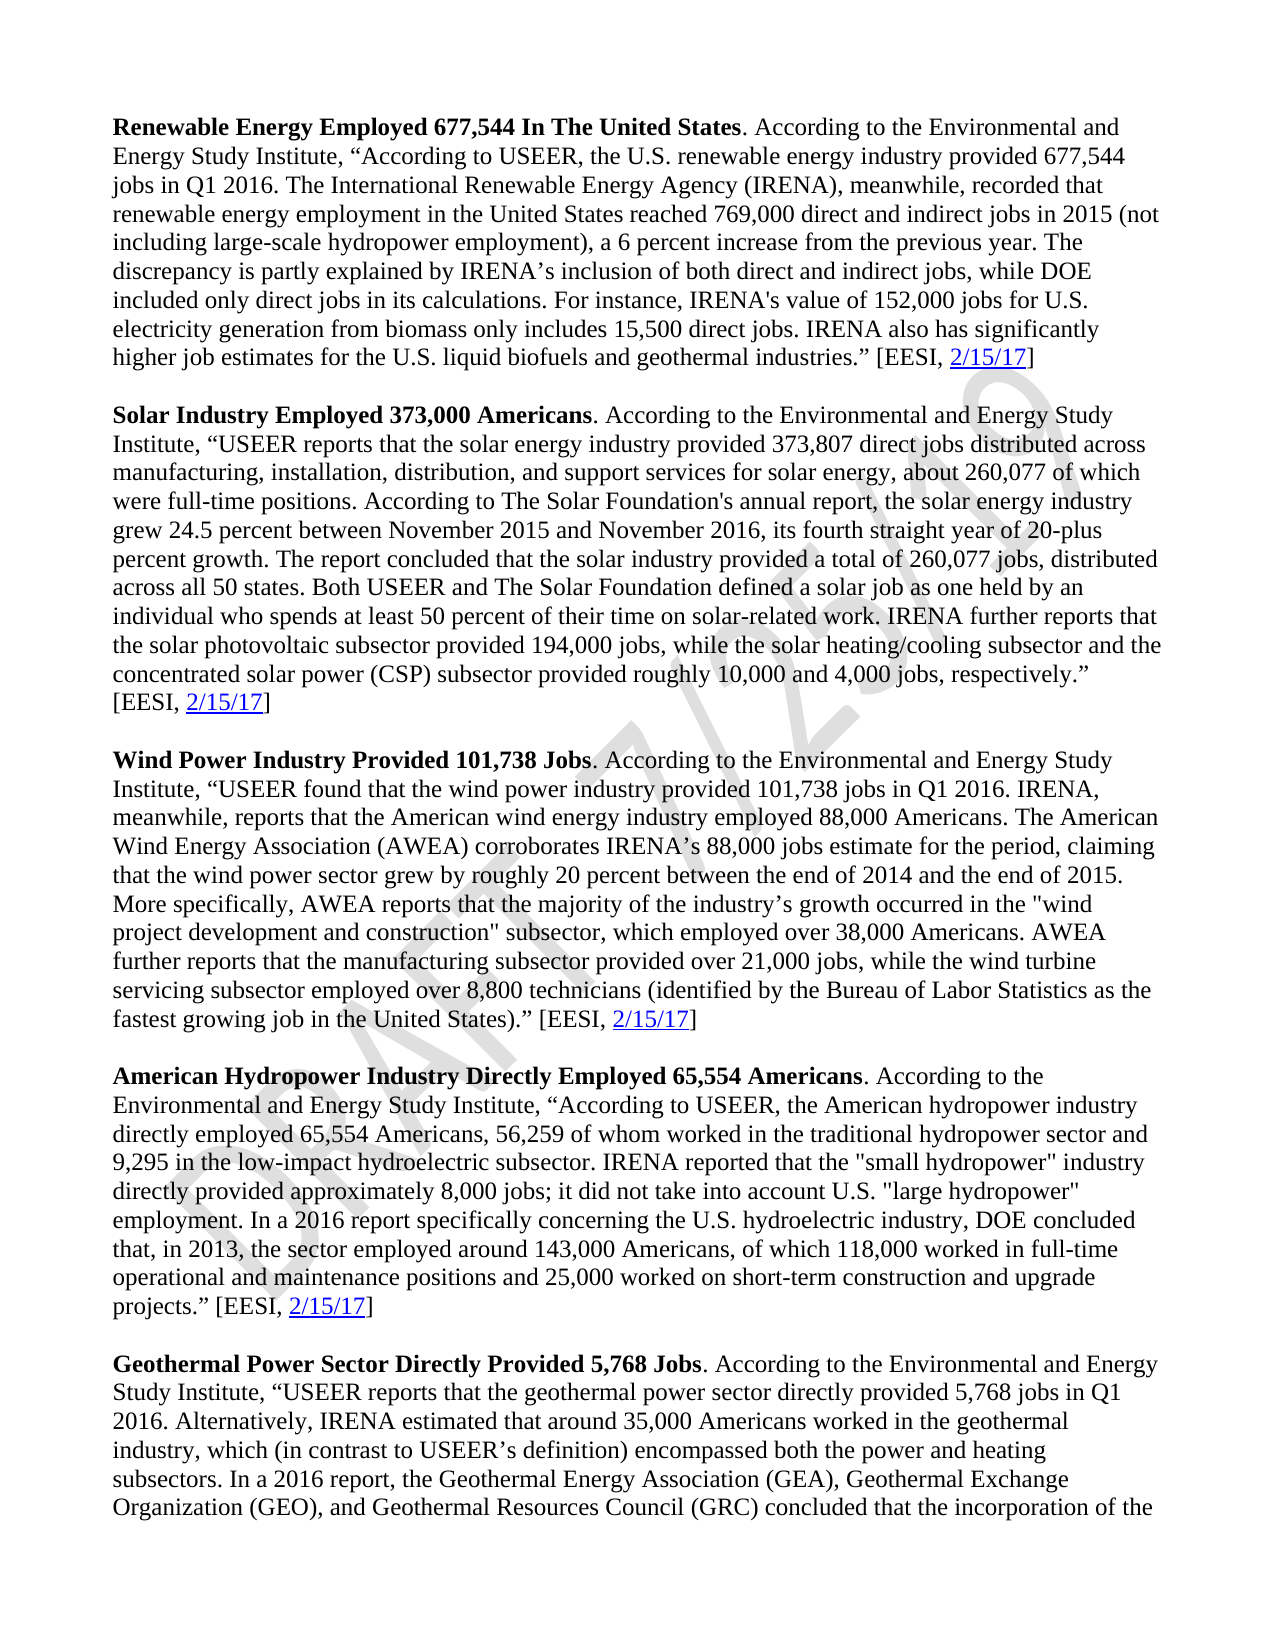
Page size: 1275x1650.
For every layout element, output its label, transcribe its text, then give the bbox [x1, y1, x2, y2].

text Wind Power Industry Provided 101,738 Jobs. According to the Environmental and Energy Study Institute, “USEER found that the wind power industry provided 101,738 jobs in Q1 2016. IRENA, meanwhile, reports that the American wind energy industry employed 88,000 Americans. The American Wind Energy Association (AWEA) corroborates IRENA’s 88,000 jobs estimate for the period, claiming that the wind power sector grew by roughly 20 percent between the end of 2014 and the end of 2015. More specifically, AWEA reports that the majority of the industry’s growth occurred in the "wind project development and construction" subsector, which employed over 38,000 Americans. AWEA further reports that the manufacturing subsector provided over 21,000 jobs, while the wind turbine servicing subsector employed over 8,800 technicians (identified by the Bureau of Labor Statistics as the fastest growing job in the United States).” [EESI, 2/15/17] [112, 745, 1162, 1032]
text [112, 1349, 1162, 1521]
text Renewable Energy Employed 677,544 In The United States. According to the Environmental and Energy Study Institute, “According to USEER, the U.S. renewable energy industry provided 677,544 jobs in Q1 2016. The International Renewable Energy Agency (IRENA), meanwhile, recorded that renewable energy employment in the United States reached 769,000 direct and indirect jobs in 2015 (not including large-scale hydropower employment), a 6 percent increase from the previous year. The discrepancy is partly explained by IRENA’s inclusion of both direct and indirect jobs, while DOE included only direct jobs in its calculations. For instance, IRENA's value of 152,000 jobs for U.S. electricity generation from biomass only includes 15,500 direct jobs. IRENA also has significantly higher job estimates for the U.S. liquid biofuels and geothermal industries.” [EESI, 2/15/17] [112, 112, 1162, 371]
text American Hydropower Industry Directly Employed 65,554 Americans. According to the Environmental and Energy Study Institute, “According to USEER, the American hydropower industry directly employed 65,554 Americans, 56,259 of whom worked in the traditional hydropower sector and 9,295 in the low-impact hydroelectric subsector. IRENA reported that the "small hydropower" industry directly provided approximately 8,000 jobs; it did not take into account U.S. "large hydropower" employment. In a 2016 report specifically concerning the U.S. hydroelectric industry, DOE concluded that, in 2013, the sector employed around 143,000 Americans, of which 118,000 worked in full-time operational and maintenance positions and 25,000 worked on short-term construction and upgrade projects.” [EESI, 2/15/17] [112, 1061, 1162, 1320]
text Solar Industry Employed 373,000 Americans. According to the Environmental and Energy Study Institute, “USEER reports that the solar energy industry provided 373,807 direct jobs distributed across manufacturing, installation, distribution, and support services for solar energy, about 260,077 of which were full-time positions. According to The Solar Foundation's annual report, the solar energy industry grew 24.5 percent between November 2015 and November 2016, its fourth straight year of 20-plus percent growth. The report concluded that the solar industry provided a total of 260,077 jobs, distributed across all 50 states. Both USEER and The Solar Foundation defined a solar job as one held by an individual who spends at least 50 percent of their time on solar-related work. IRENA further reports that the solar photovoltaic subsector provided 194,000 jobs, while the solar heating/cooling subsector and the concentrated solar power (CSP) subsector provided roughly 10,000 and 4,000 jobs, respectively.” [EESI, 2/15/17] [112, 400, 1162, 716]
